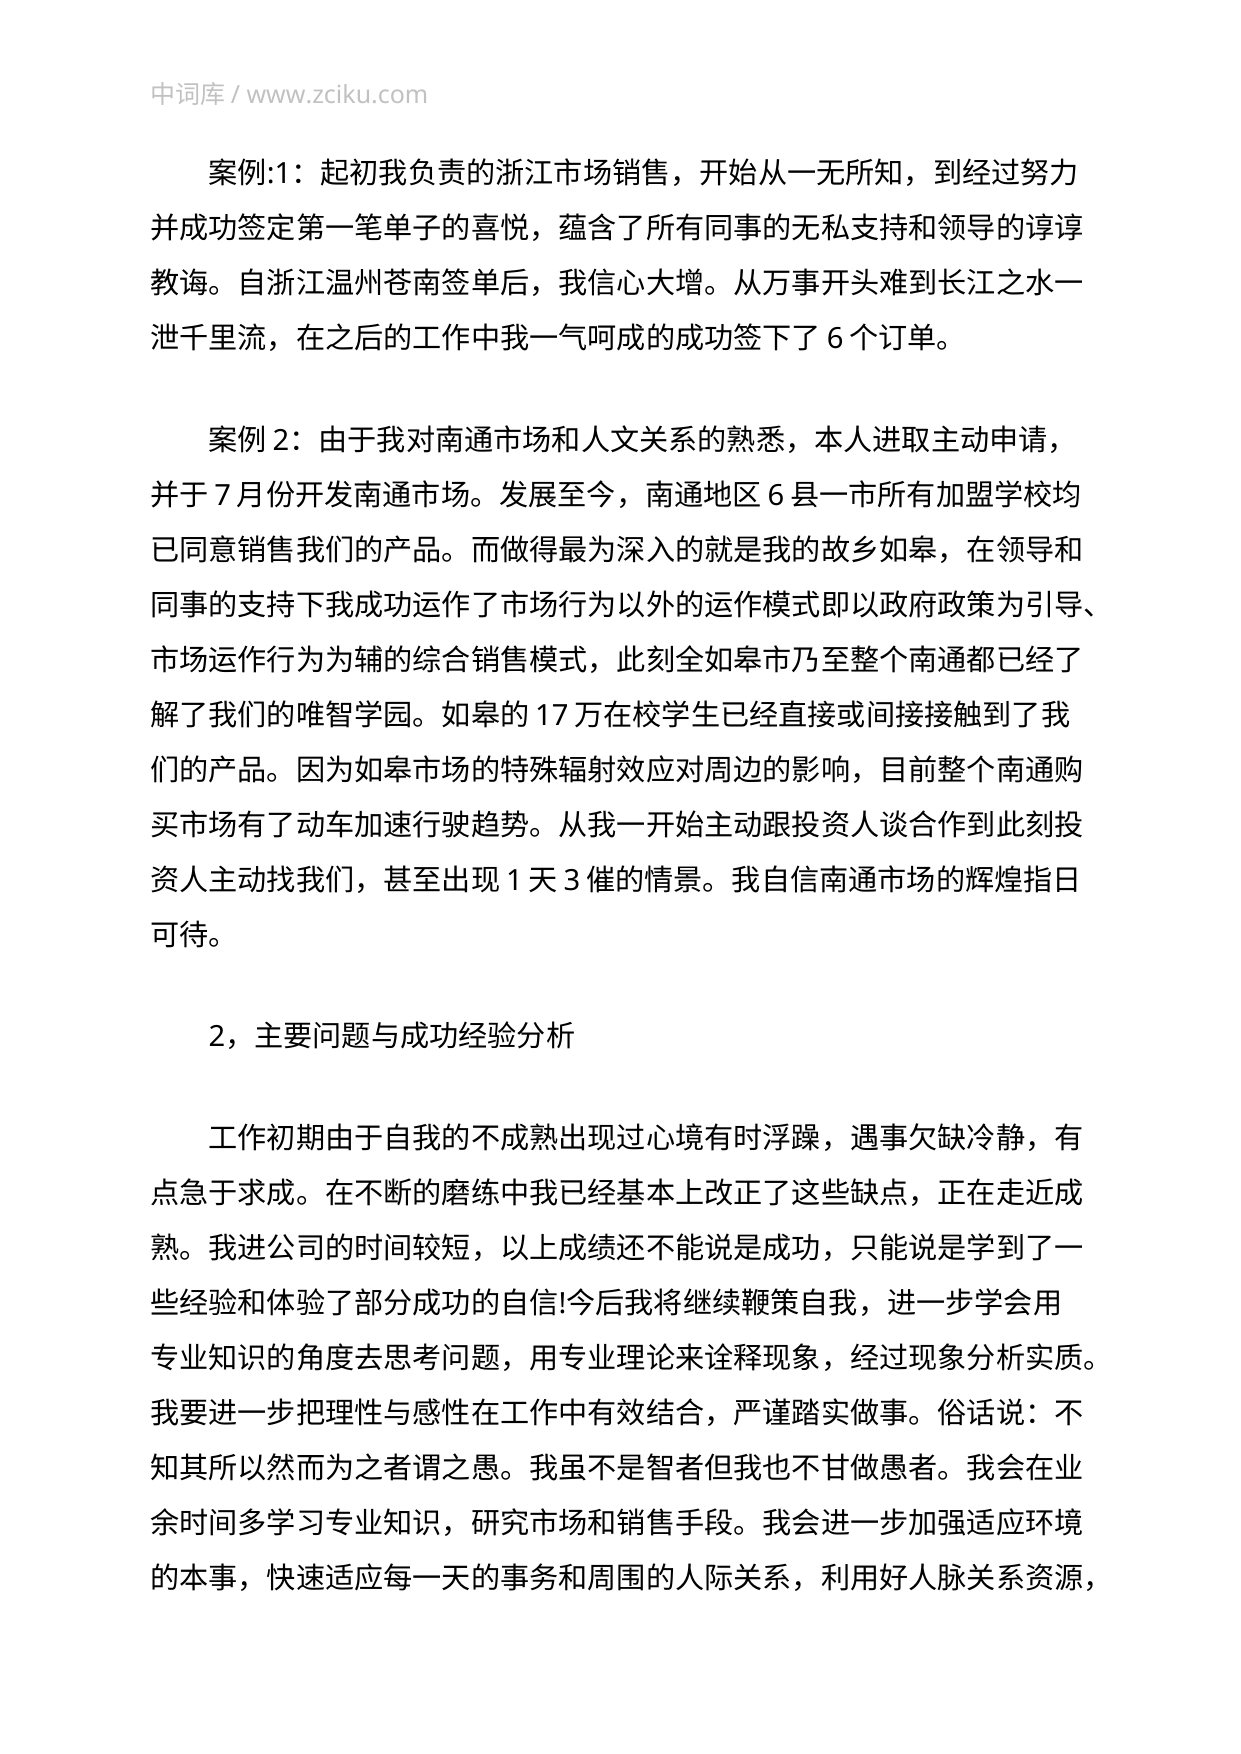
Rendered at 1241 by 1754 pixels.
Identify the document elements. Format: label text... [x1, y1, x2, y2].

text 案例:1：起初我负责的浙江市场销售，开始从一无所知，到经过努力并成功签定第一笔单子的喜悦，蕴含了所有同事的无私支持和领导的谆谆教诲。自浙江温州苍南签单后，我信心大增。从万事开头难到长江之水一泄千里流，在之后的工作中我一气呵成的成功签下了6个订单。 [150, 150, 1090, 357]
text 案例2：由于我对南通市场和人文关系的熟悉，本人进取主动申请，并于7月份开发南通市场。发展至今，南通地区6县一市所有加盟学校均已同意销售我们的产品。而做得最为深入的就是我的故乡如皋，在领导和同事的支持下我成功运作了市场行为以外的运作模式即以政府政策为引导、市场运作行为为辅的综合销售模式，此刻全如皋市乃至整个南通都已经了解了我们的唯智学园。如皋的17万在校学生已经直接或间接接触到了我们的产品。因为如皋市场的特殊辐射效应对周边的影响，目前整个南通购买市场有了动车加速行驶趋势。从我一开始主动跟投资人谈合作到此刻投资人主动找我们，甚至出现1天3催的情景。我自信南通市场的辉煌指日可待。 [150, 417, 1090, 953]
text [150, 1115, 1090, 1597]
text 2，主要问题与成功经验分析 [150, 1013, 1090, 1055]
